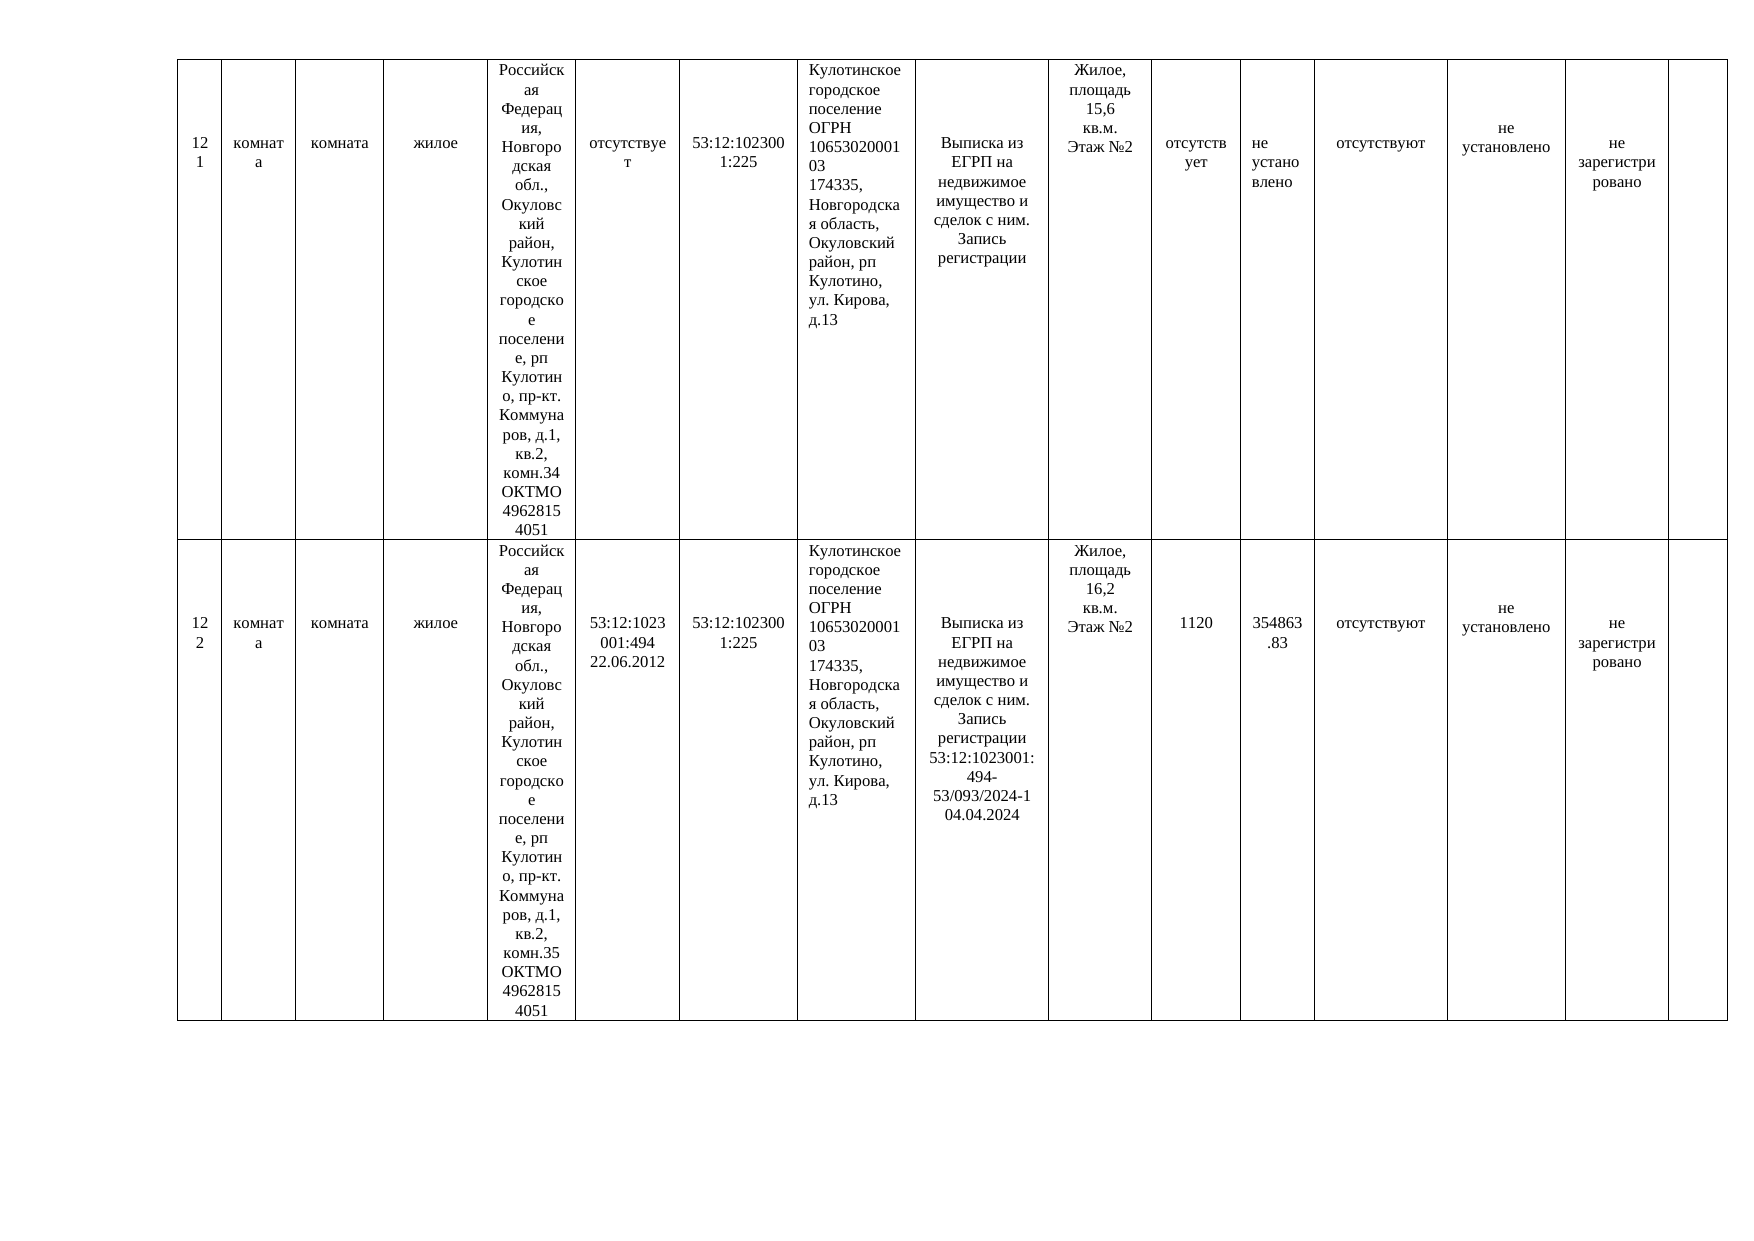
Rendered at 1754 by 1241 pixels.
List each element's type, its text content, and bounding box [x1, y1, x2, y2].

table_cell Жилое, площадь 15,6 кв.м. Этаж №2 [1049, 60, 1151, 539]
table_cell Выписка из ЕГРП на недвижимое имущество и сделок с ним. Запись регистрации 53:12:1023001:494-53/093/2024-1 04.04.2024 [916, 540, 1048, 1019]
table_cell комната [222, 540, 295, 1019]
table_cell 53:12:1023001:494 22.06.2012 [576, 540, 679, 1019]
table_cell 354863.83 [1241, 540, 1314, 1019]
table_cell комната [296, 60, 383, 539]
table_cell не зарегистрировано [1566, 540, 1668, 1019]
table_cell Российская Федерация, Новгородская обл., Окуловский район, Кулотинское городское поселение, рп Кулотино, пр-кт. Коммунаров, д.1, кв.2, комн.35 ОКТМО 49628154051 [488, 540, 575, 1019]
table_cell [1669, 60, 1727, 539]
table_cell Выписка из ЕГРП на недвижимое имущество и сделок с ним. Запись регистрации [916, 60, 1048, 539]
table_cell 53:12:1023001:225 [680, 540, 797, 1019]
table_cell отсутствуют [1315, 540, 1447, 1019]
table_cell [798, 540, 915, 1019]
table_cell 121 [178, 60, 221, 539]
table_cell отсутствует [576, 60, 679, 539]
table_cell [1669, 540, 1727, 1019]
table_cell Жилое, площадь 16,2 кв.м. Этаж №2 [1049, 540, 1151, 1019]
table_cell не зарегистрировано [1566, 60, 1668, 539]
table_cell не установлено [1448, 60, 1565, 539]
table_cell не установлено [1241, 60, 1314, 539]
table_cell комната [222, 60, 295, 539]
table_cell отсутствуют [1315, 60, 1447, 539]
table_cell жилое [384, 540, 487, 1019]
table_cell комната [296, 540, 383, 1019]
table_cell 122 [178, 540, 221, 1019]
table_cell 53:12:1023001:225 [680, 60, 797, 539]
table_cell жилое [384, 60, 487, 539]
table_cell Российская Федерация, Новгородская обл., Окуловский район, Кулотинское городское поселение, рп Кулотино, пр-кт. Коммунаров, д.1, кв.2, комн.34 ОКТМО 49628154051 [488, 60, 575, 539]
table_cell 1120 [1152, 540, 1240, 1019]
table_cell отсутствует [1152, 60, 1240, 539]
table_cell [798, 60, 915, 539]
table_cell не установлено [1448, 540, 1565, 1019]
